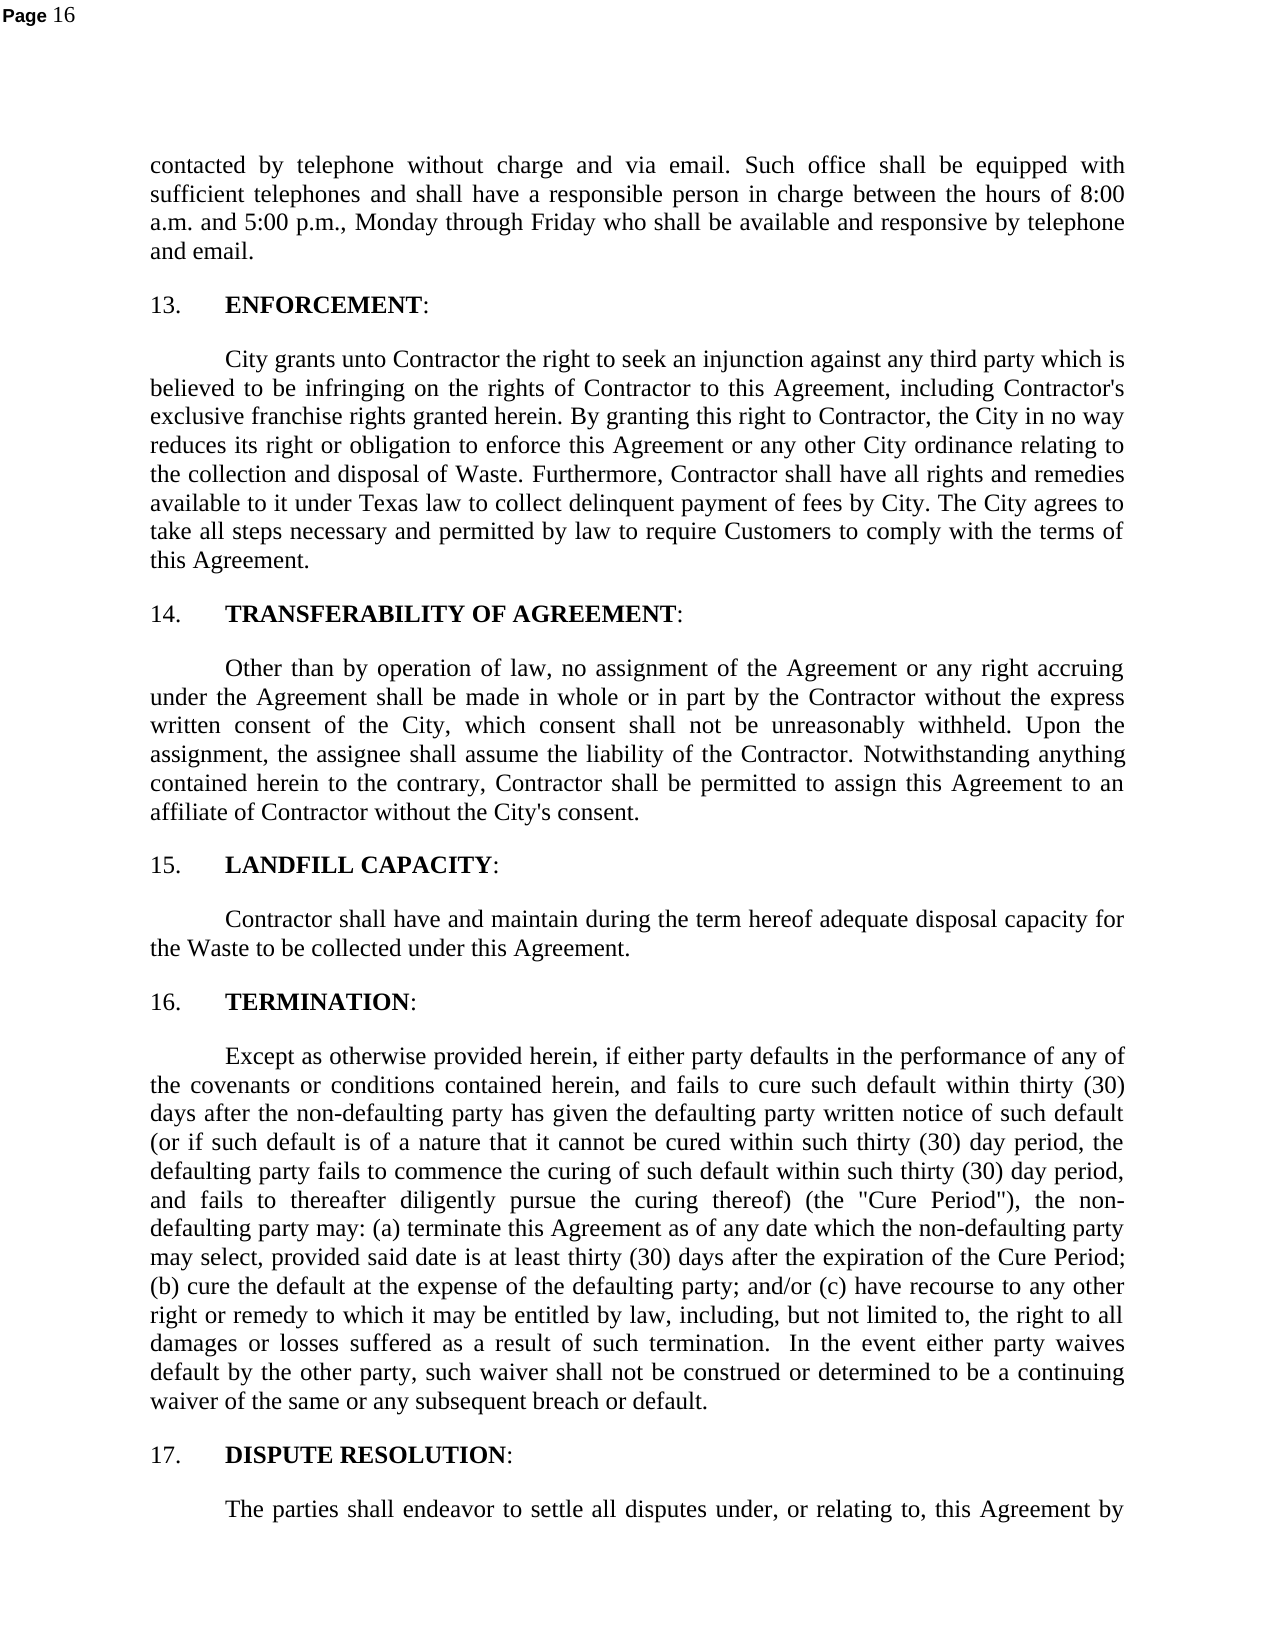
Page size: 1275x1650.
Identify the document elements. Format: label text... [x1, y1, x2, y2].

text Except as otherwise provided herein, if either party defaults in the performance of any of the covenants or conditions contained herein, and fails to cure such default within thirty (30) days after the non-defaulting party has given the defaulting party written notice of such default (or if such default is of a nature that it cannot be cured within such thirty (30) day period, the defaulting party fails to commence the curing of such default within such thirty (30) day period, and fails to thereafter diligently pursue the curing thereof) (the "Cure Period"), the non- defaulting party may: (a) terminate this Agreement as of any date which the non-defaulting party may select, provided said date is at least thirty (30) days after the expiration of the Cure Period; (b) cure the default at the expense of the defaulting party; and/or (c) have recourse to any other right or remedy to which it may be entitled by law, including, but not limited to, the right to all damages or losses suffered as a result of such termination. In the event either party waives default by the other party, such waiver shall not be construed or determined to be a continuing waiver of the same or any subsequent breach or default. [150, 1041, 1126, 1415]
subtitle DISPUTE RESOLUTION: [150, 1440, 1225, 1468]
text Contractor shall have and maintain during the term hereof adequate disposal capacity for the Waste to be collected under this Agreement. [150, 904, 1125, 962]
subtitle LANDFILL CAPACITY: [150, 851, 1225, 879]
subtitle ENFORCEMENT: [150, 290, 1225, 319]
text The parties shall endeavor to settle all disputes under, or relating to, this Agreement by [225, 1494, 1225, 1522]
text Other than by operation of law, no assignment of the Agreement or any right accruing under the Agreement shall be made in whole or in part by the Contractor without the express written consent of the City, which consent shall not be unreasonably withheld. Upon the assignment, the assignee shall assume the liability of the Contractor. Notwithstanding anything contained herein to the contrary, Contractor shall be permitted to assign this Agreement to an affiliate of Contractor without the City's consent. [150, 653, 1126, 825]
text City grants unto Contractor the right to seek an injunction against any third party which is believed to be infringing on the rights of Contractor to this Agreement, including Contractor's exclusive franchise rights granted herein. By granting this right to Contractor, the City in no way reduces its right or obligation to enforce this Agreement or any other City ordinance relating to the collection and disposal of Waste. Furthermore, Contractor shall have all rights and remedies available to it under Texas law to collect delinquent payment of fees by City. The City agrees to take all steps necessary and permitted by law to require Customers to comply with the terms of this Agreement. [150, 344, 1125, 574]
text contacted by telephone without charge and via email. Such office shall be equipped with sufficient telephones and shall have a responsible person in charge between the hours of 8:00 a.m. and 5:00 p.m., Monday through Friday who shall be available and responsive by telephone and email. [150, 150, 1125, 265]
subtitle TERMINATION: [150, 987, 1225, 1016]
subtitle TRANSFERABILITY OF AGREEMENT: [150, 599, 1225, 628]
